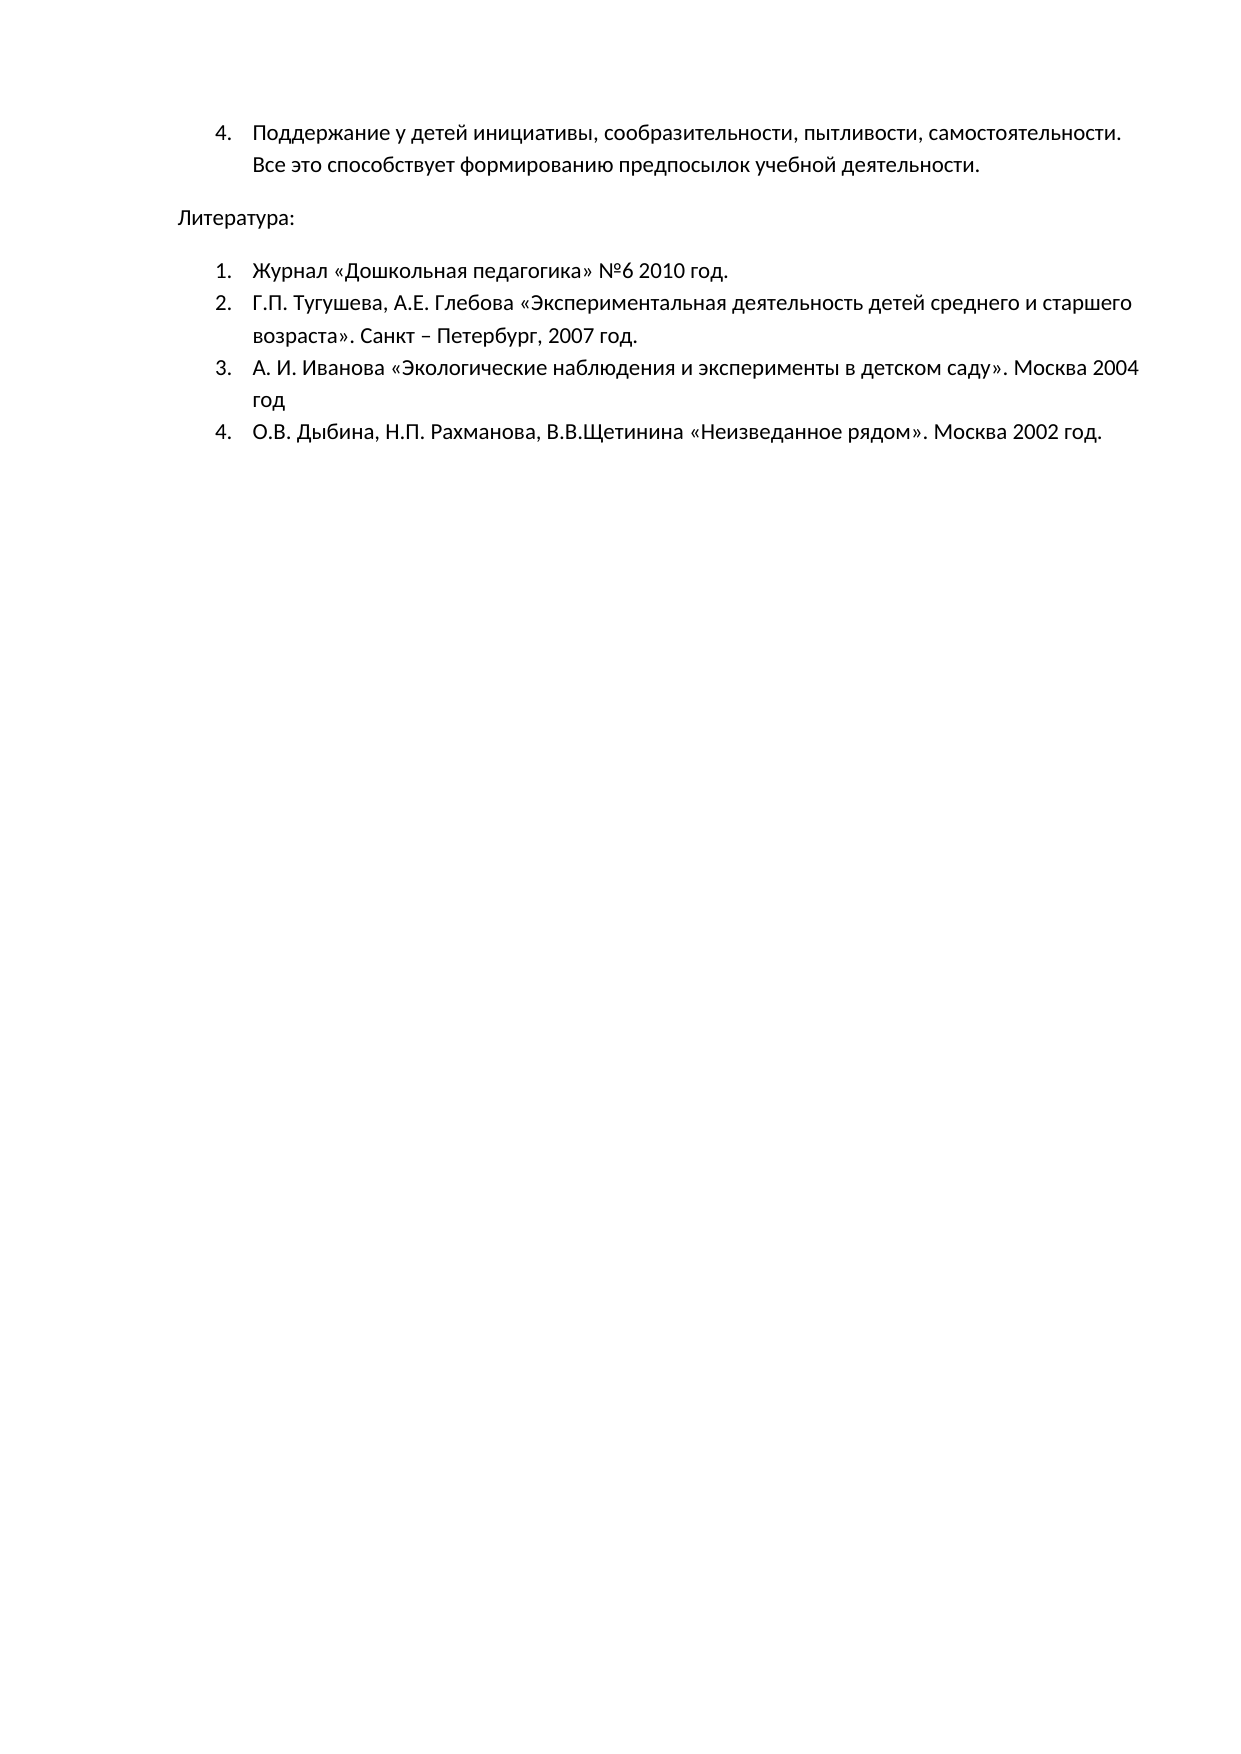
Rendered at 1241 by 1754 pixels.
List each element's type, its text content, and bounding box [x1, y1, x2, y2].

list О.В. Дыбина, Н.П. Рахманова, В.В.Щетинина «Неизведанное рядом». Москва 2002 год. [215, 417, 1152, 445]
list Поддержание у детей инициативы, сообразительности, пытливости, самостоятельности. Все это способствует формированию предпосылок учебной деятельности. [215, 118, 1152, 178]
list Г.П. Тугушева, А.Е. Глебова «Экспериментальная деятельность детей среднего и старшего возраста». Санкт – Петербург, 2007 год. [215, 288, 1152, 349]
list Журнал «Дошкольная педагогика» №6 2010 год. [215, 256, 1152, 284]
text Литература: [177, 203, 1152, 231]
list А. И. Иванова «Экологические наблюдения и эксперименты в детском саду». Москва 2004 год [215, 353, 1152, 413]
